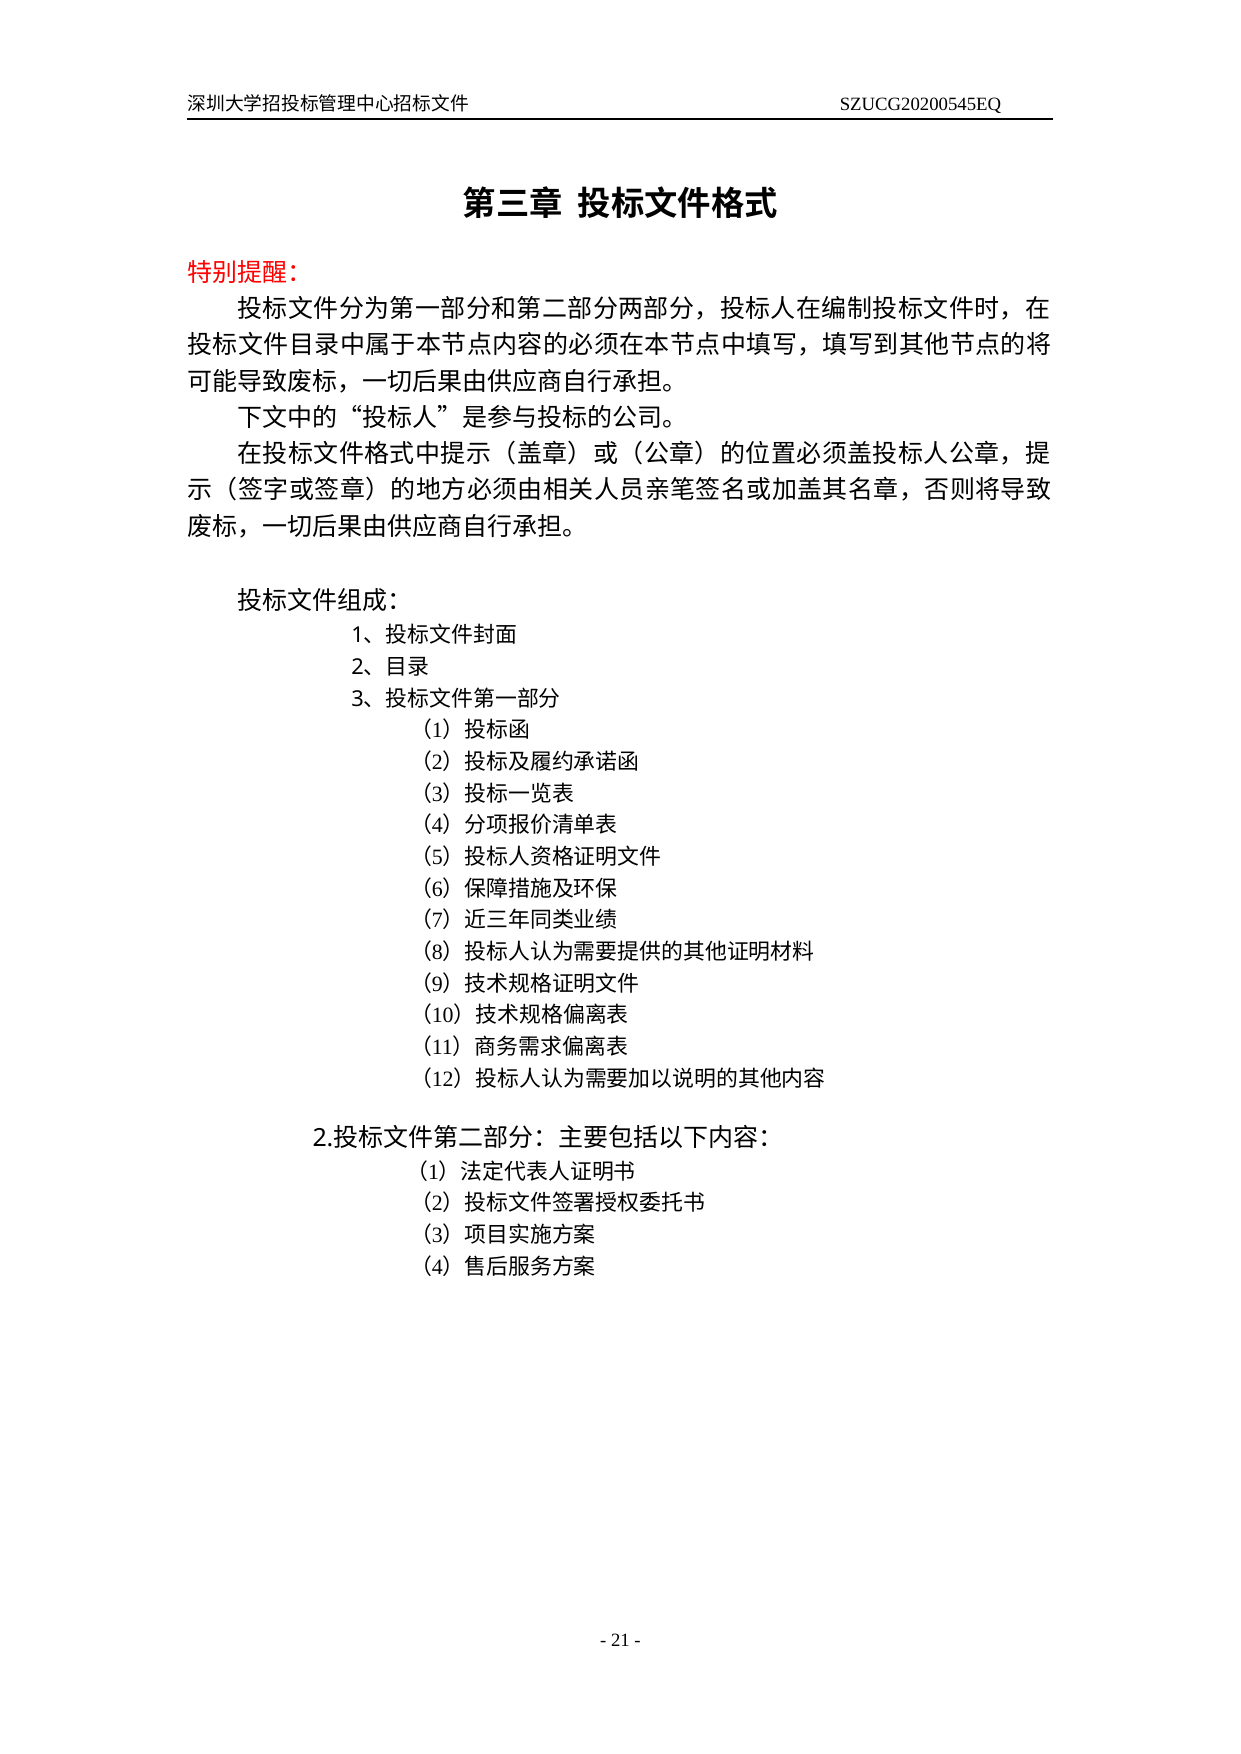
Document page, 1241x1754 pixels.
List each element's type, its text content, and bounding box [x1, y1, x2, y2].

text 特别提醒： [187, 252, 1053, 289]
text （2）投标及履约承诺函 [262, 744, 1053, 776]
text （4）售后服务方案 [262, 1249, 1053, 1280]
text （12）投标人认为需要加以说明的其他内容 [262, 1061, 1053, 1092]
text 1、投标文件封面 [187, 617, 1053, 649]
text 投标文件分为第一部分和第二部分两部分，投标人在编制投标文件时，在投标文件目录中属于本节点内容的必须在本节点中填写，填写到其他节点的将可能导致废标，一切后果由供应商自行承担。 [187, 289, 1053, 397]
text 2.投标文件第二部分：主要包括以下内容： [187, 1117, 1053, 1154]
text （6）保障措施及环保 [262, 871, 1053, 902]
text 下文中的“投标人”是参与投标的公司。 [187, 397, 1053, 434]
text （4）分项报价清单表 [262, 807, 1053, 839]
text （9）技术规格证明文件 [262, 966, 1053, 997]
text （5）投标人资格证明文件 [410, 839, 1053, 871]
text 3、投标文件第一部分 [187, 681, 1053, 712]
text 2、目录 [187, 649, 1053, 681]
text （3）投标一览表 [262, 776, 1053, 807]
text （7）近三年同类业绩 [262, 902, 1053, 934]
text （1）投标函 [262, 712, 1053, 744]
text （1）法定代表人证明书 [187, 1154, 1053, 1185]
text （2）投标文件签署授权委托书 [262, 1185, 1053, 1217]
subtitle 第三章 投标文件格式 [187, 177, 1053, 225]
text （8）投标人认为需要提供的其他证明材料 [262, 934, 1053, 966]
text 投标文件组成： [187, 581, 1053, 617]
text （11）商务需求偏离表 [262, 1029, 1053, 1061]
text （10）技术规格偏离表 [262, 997, 1053, 1029]
text 在投标文件格式中提示（盖章）或（公章）的位置必须盖投标人公章，提示（签字或签章）的地方必须由相关人员亲笔签名或加盖其名章，否则将导致废标，一切后果由供应商自行承担。 [187, 434, 1053, 542]
text （3）项目实施方案 [262, 1217, 1053, 1249]
